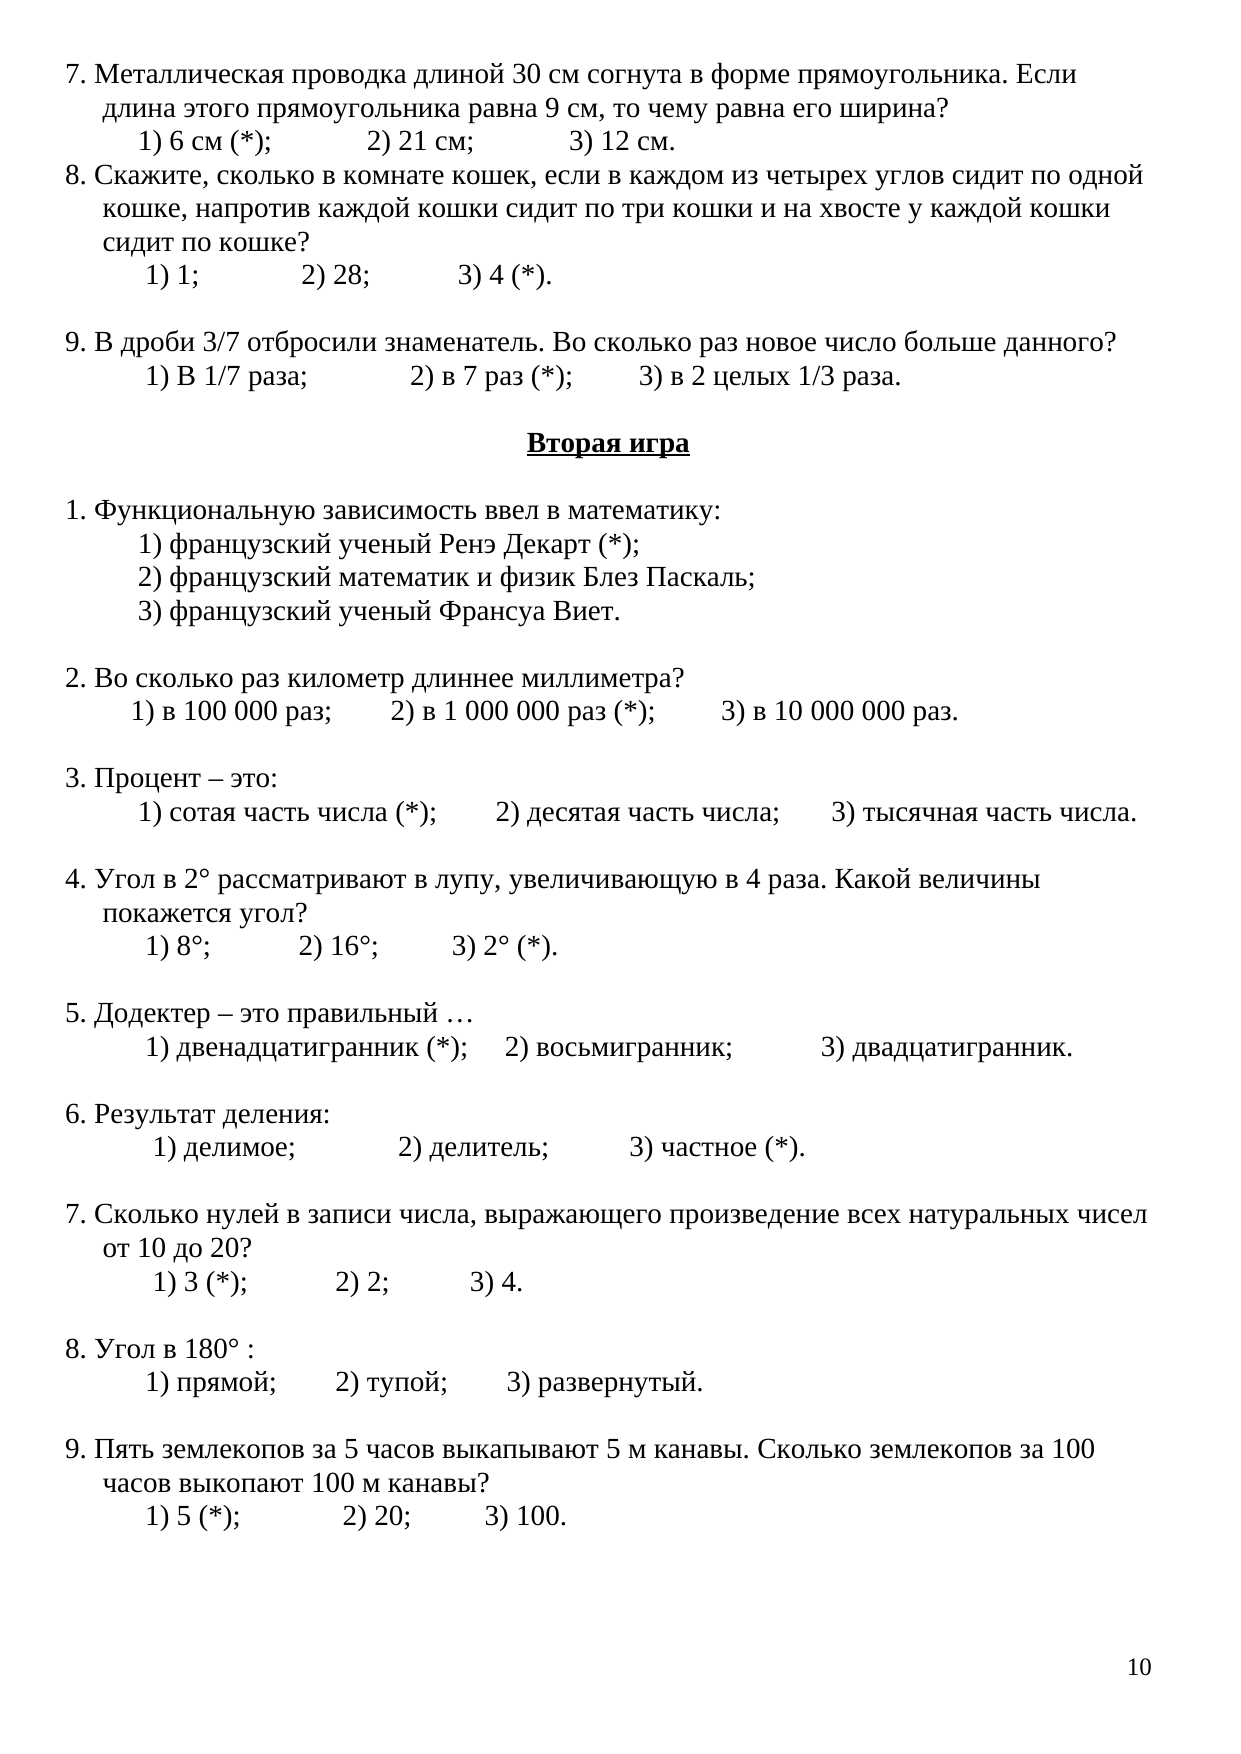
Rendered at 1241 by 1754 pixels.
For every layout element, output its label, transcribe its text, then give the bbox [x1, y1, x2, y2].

text 8. Скажите, сколько в комнате кошек, если в каждом из четырех углов сидит по одной кошке, напротив каждой кошки сидит по три кошки и на хвосте у каждой кошки сидит по кошке? [65, 157, 1152, 257]
text 7. Сколько нулей в записи числа, выражающего произведение всех натуральных чисел от 10 до 20? [65, 1197, 1152, 1264]
text 7. Металлическая проводка длиной согнута в форме прямоугольника. Если длина этого прямоугольника равна , то чему равна его ширина? [65, 56, 1152, 123]
text 1. Функциональную зависимость ввел в математику: [65, 492, 1152, 526]
text 1) 3 (*); 2) 2; 3) 4. [65, 1264, 1152, 1297]
text 1) прямой; 2) тупой; 3) развернутый. [65, 1364, 1152, 1398]
text 3) французский ученый Франсуа Виет. [65, 593, 1152, 626]
text 1) 8°; 2) 16°; 3) 2° (*). [65, 928, 1152, 962]
text 8. Угол в 180° : [65, 1331, 1152, 1364]
text 1) (*); 2) ; 3) . [65, 123, 1152, 157]
text 2. Во сколько раз километр длиннее миллиметра? [65, 660, 1152, 693]
text Вторая игра [65, 425, 1152, 459]
text 1) сотая часть числа (*); 2) десятая часть числа; 3) тысячная часть числа. [65, 794, 1152, 828]
text 1) делимое; 2) делитель; 3) частное (*). [65, 1129, 1152, 1163]
text 1) двенадцатигранник (*); 2) восьмигранник; 3) двадцатигранник. [65, 1029, 1152, 1062]
text 1) в 100 000 раз; 2) в 1 000 000 раз (*); 3) в 10 000 000 раз. [65, 693, 1152, 727]
text 1) 1; 2) 28; 3) 4 (*). [65, 257, 1152, 291]
text 5. Додектер – это правильный … [65, 995, 1152, 1029]
text 9. Пять землекопов за выкапывают канавы. Сколько землекопов за 100 часов выкопают канавы? [65, 1431, 1152, 1498]
text 6. Результат деления: [65, 1096, 1152, 1129]
text 3. Процент – это: [65, 761, 1152, 794]
text 1) французский ученый Ренэ Декарт (*); [65, 526, 1152, 559]
text 1) В 1/7 раза; 2) раз (*); 3) целых 1/3 раза. [65, 358, 1152, 392]
text 4. Угол в 2° рассматривают в лупу, увеличивающую раза. Какой величины покажется угол? [65, 861, 1152, 928]
text 9. В дроби 3/7 отбросили знаменатель. Во сколько раз новое число больше данного? [65, 324, 1152, 358]
text 1) 5 (*); 2) 20; 3) 100. [65, 1498, 1152, 1532]
text 2) французский математик и физик Блез Паскаль; [65, 559, 1152, 593]
